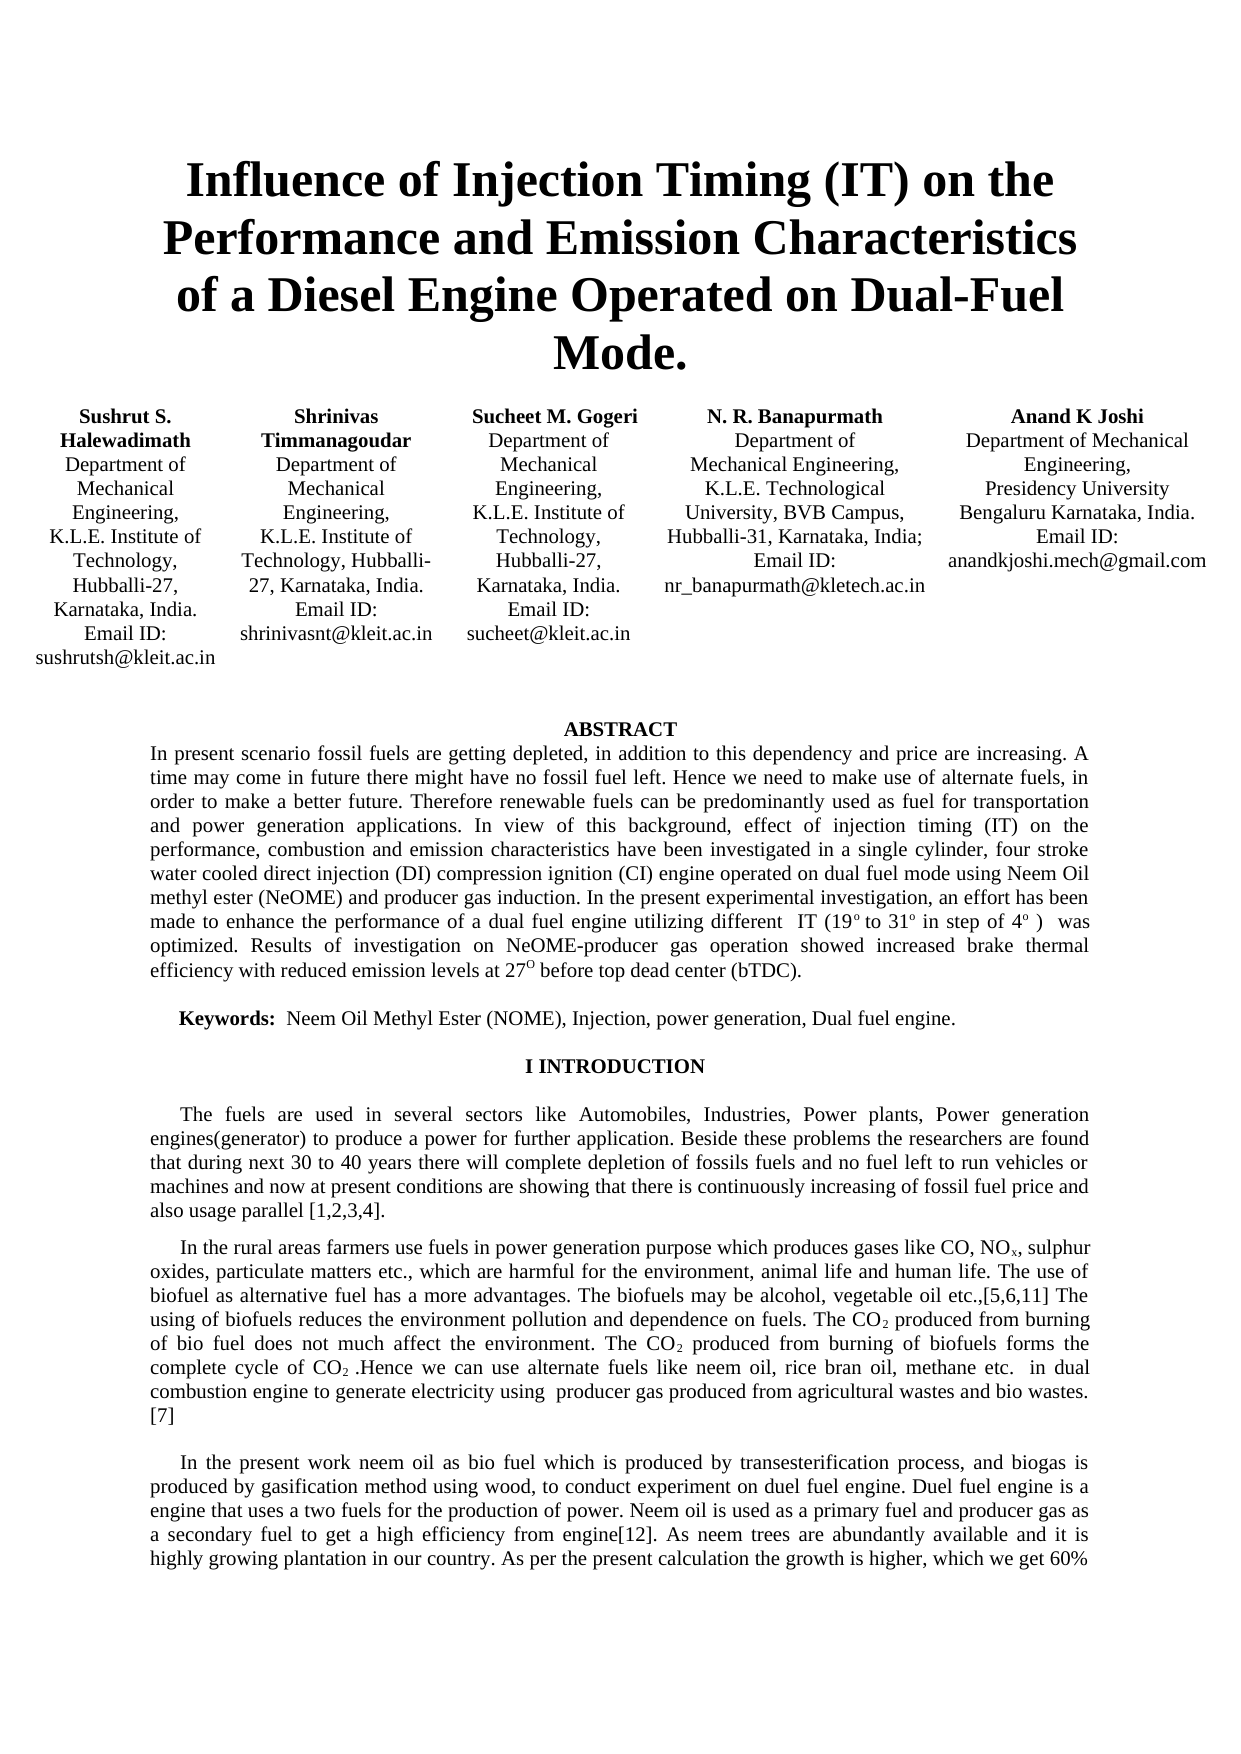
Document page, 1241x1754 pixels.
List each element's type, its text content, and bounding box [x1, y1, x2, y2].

subtitle I INTRODUCTION [150, 1054, 1090, 1078]
table_header Anand K Joshi Department of Mechanical Engineering, Presidency University Bengaluru Karnataka, India. Email ID: anandkjoshi.mech@gmail.com [936, 404, 1218, 669]
table_header Sucheet M. Gogeri Department of Mechanical Engineering, K.L.E. Institute of Technology, Hubballi-27, Karnataka, India. Email ID: sucheet@kleit.ac.in [444, 404, 653, 669]
text ABSTRACT [150, 717, 1090, 741]
text The fuels are used in several sectors like Automobiles, Industries, Power plants, Power generation engines(generator) to produce a power for further application. Beside these problems the researchers are found that during next 30 to 40 years there will complete depletion of fossils fuels and no fuel left to run vehicles or machines and now at present conditions are showing that there is continuously increasing of fossil fuel price and also usage parallel [1,2,3,4]. [150, 1102, 1090, 1222]
title Influence of Injection Timing (IT) on the Performance and Emission Characteristics of a Diesel Engine Operated on Dual-Fuel Mode. [150, 150, 1090, 380]
table_header Sushrut S. Halewadimath Department of Mechanical Engineering, K.L.E. Institute of Technology, Hubballi-27, Karnataka, India. Email ID: sushrutsh@kleit.ac.in [23, 404, 228, 669]
text In present scenario fossil fuels are getting depleted, in addition to this dependency and price are increasing. A time may come in future there might have no fossil fuel left. Hence we need to make use of alternate fuels, in order to make a better future. Therefore renewable fuels can be predominantly used as fuel for transportation and power generation applications. In view of this background, effect of injection timing (IT) on the performance, combustion and emission characteristics have been investigated in a single cylinder, four stroke water cooled direct injection (DI) compression ignition (CI) engine operated on dual fuel mode using Neem Oil methyl ester (NeOME) and producer gas induction. In the present experimental investigation, an effort has been made to enhance the performance of a dual fuel engine utilizing different IT (19o to 31o in step of 4o ) was optimized. Results of investigation on NeOME-producer gas operation showed increased brake thermal efficiency with reduced emission levels at 27O before top dead center (bTDC). [150, 741, 1090, 982]
table_header Shrinivas Timmanagoudar Department of Mechanical Engineering, K.L.E. Institute of Technology, Hubballi-27, Karnataka, India. Email ID: shrinivasnt@kleit.ac.in [228, 404, 444, 669]
text In the rural areas farmers use fuels in power generation purpose which produces gases like CO, NOx, sulphur oxides, particulate matters etc., which are harmful for the environment, animal life and human life. The use of biofuel as alternative fuel has a more advantages. The biofuels may be alcohol, vegetable oil etc.,[5,6,11] The using of biofuels reduces the environment pollution and dependence on fuels. The CO2 produced from burning of bio fuel does not much affect the environment. The CO2 produced from burning of biofuels forms the complete cycle of CO2 .Hence we can use alternate fuels like neem oil, rice bran oil, methane etc. in dual combustion engine to generate electricity using producer gas produced from agricultural wastes and bio wastes.[7] [150, 1235, 1090, 1427]
text Keywords: Neem Oil Methyl Ester (NOME), Injection, power generation, Dual fuel engine. [150, 1006, 1090, 1030]
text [150, 1450, 1090, 1570]
table_header N. R. Banapurmath Department of Mechanical Engineering, K.L.E. Technological University, BVB Campus, Hubballi-31, Karnataka, India; Email ID: nr_banapurmath@kletech.ac.in [653, 404, 936, 669]
